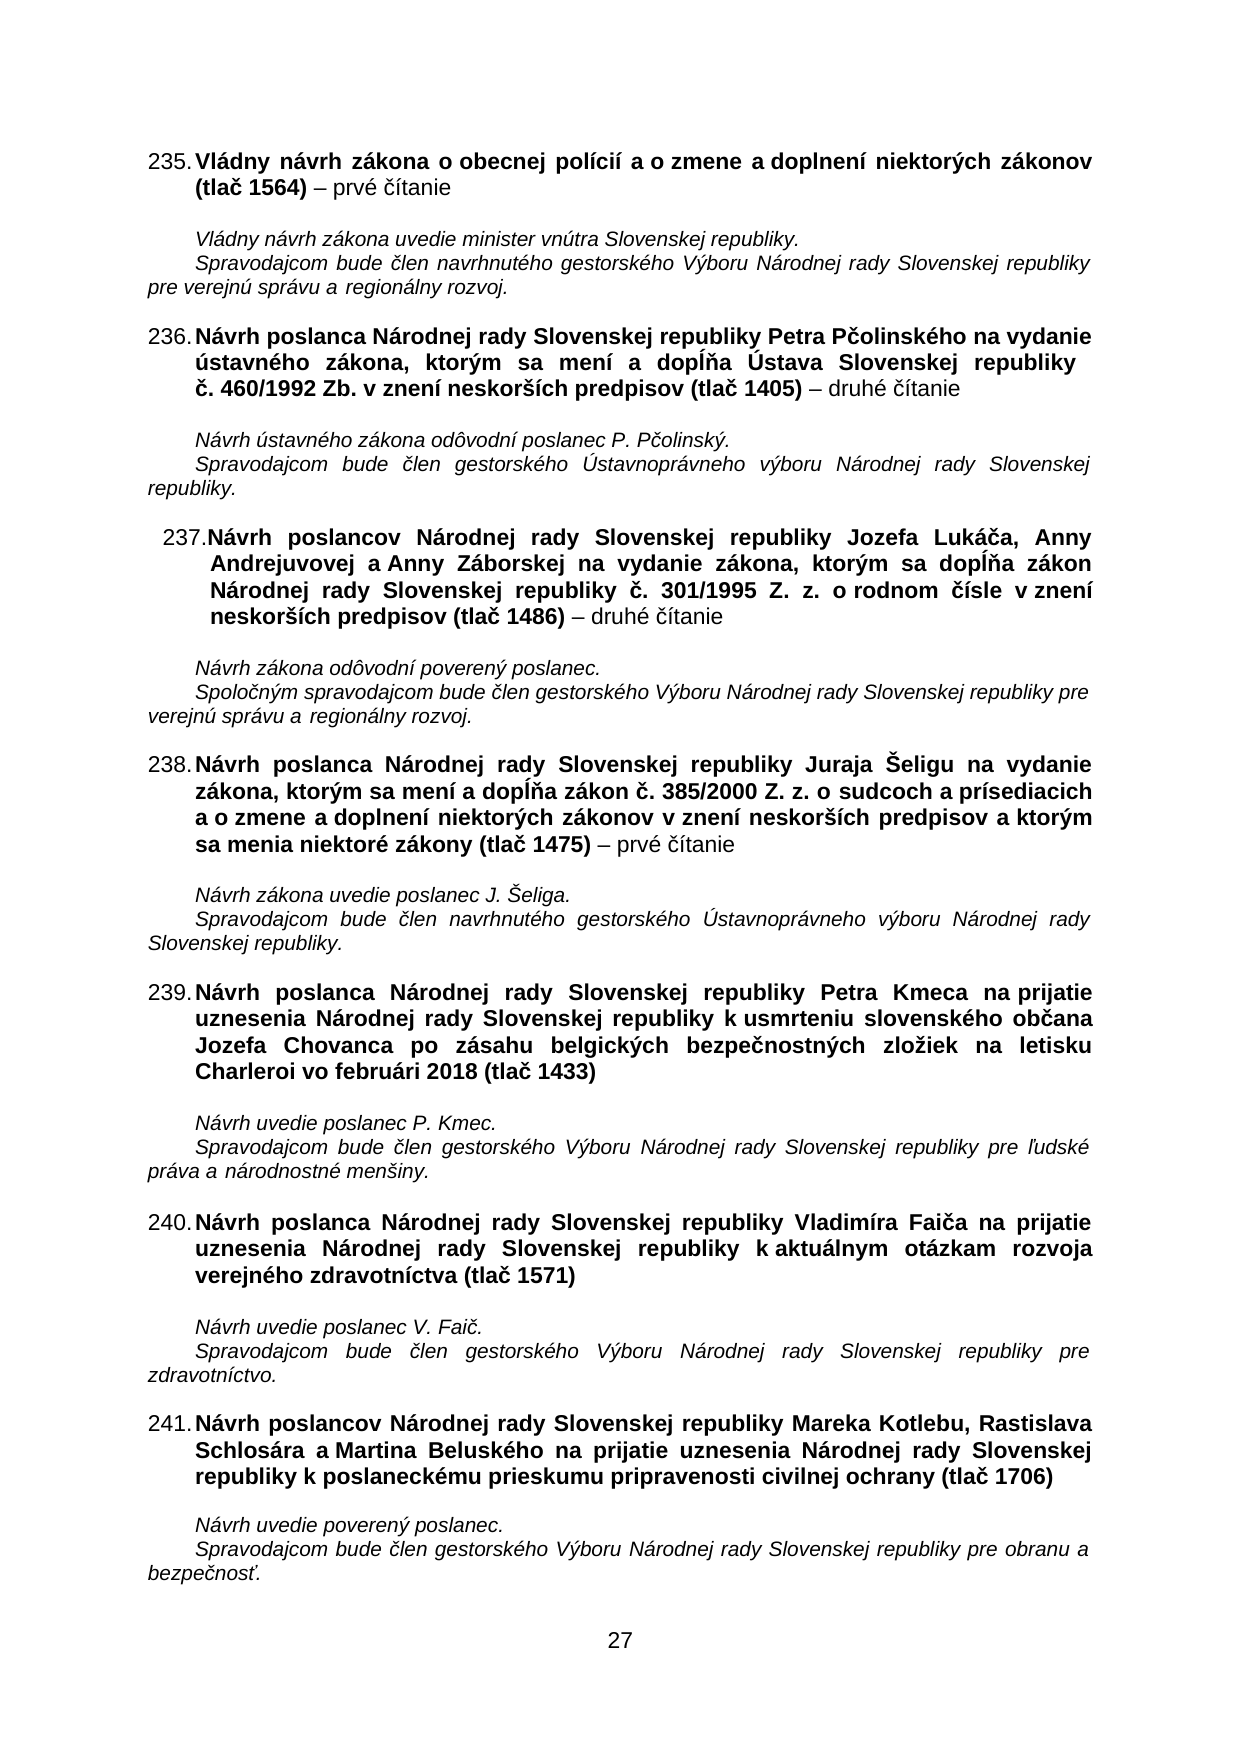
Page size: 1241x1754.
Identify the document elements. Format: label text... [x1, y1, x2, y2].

text Spravodajcom bude člen gestorského Výboru Národnej rady Slovenskej republiky pre obranu a bezpečnosť. [148, 1537, 1092, 1585]
text Spoločným spravodajcom bude člen gestorského Výboru Národnej rady Slovenskej republiky pre verejnú správu a regionálny rozvoj. [148, 679, 1092, 727]
text 239. Návrh poslanca Národnej rady Slovenskej republiky Petra Kmeca na prijatie uznesenia Národnej rady Slovenskej republiky k usmrteniu slovenského občana Jozefa Chovanca po zásahu belgických bezpečnostných zložiek na letisku Charleroi vo februári 2018 (tlač 1433) [148, 979, 1092, 1084]
text Návrh zákona uvedie poslanec J. Šeliga. [148, 883, 1092, 907]
text 236. Návrh poslanca Národnej rady Slovenskej republiky Petra Pčolinského na vydanie ústavného zákona, ktorým sa mení a dopĺňa Ústava Slovenskej republiky č. 460/1992 Zb. v znení neskorších predpisov (tlač 1405) – druhé čítanie [148, 323, 1092, 402]
text 238. Návrh poslanca Národnej rady Slovenskej republiky Juraja Šeligu na vydanie zákona, ktorým sa mení a dopĺňa zákon č. 385/2000 Z. z. o sudcoch a prísediacich a o zmene a doplnení niektorých zákonov v znení neskorších predpisov a ktorým sa menia niektoré zákony (tlač 1475) – prvé čítanie [148, 751, 1092, 857]
text Návrh uvedie poslanec P. Kmec. [148, 1111, 1092, 1135]
text Spravodajcom bude člen gestorského Výboru Národnej rady Slovenskej republiky pre ľudské práva a národnostné menšiny. [148, 1135, 1092, 1183]
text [183, 227, 1092, 251]
text Spravodajcom bude člen gestorského Výboru Národnej rady Slovenskej republiky pre zdravotníctvo. [148, 1338, 1092, 1386]
text Spravodajcom bude člen navrhnutého gestorského Ústavnoprávneho výboru Národnej rady Slovenskej republiky. [148, 907, 1092, 955]
text Návrh uvedie poverený poslanec. [148, 1513, 1092, 1537]
text Spravodajcom bude člen navrhnutého gestorského Výboru Národnej rady Slovenskej republiky pre verejnú správu a regionálny rozvoj. [148, 251, 1092, 299]
text Spravodajcom bude člen gestorského Ústavnoprávneho výboru Národnej rady Slovenskej republiky. [148, 452, 1092, 500]
text 241. Návrh poslancov Národnej rady Slovenskej republiky Mareka Kotlebu, Rastislava Schlosára a Martina Beluského na prijatie uznesenia Národnej rady Slovenskej republiky k poslaneckému prieskumu pripravenosti civilnej ochrany (tlač 1706) [148, 1410, 1092, 1489]
text Návrh zákona odôvodní poverený poslanec. [148, 656, 1092, 679]
text 240. Návrh poslanca Národnej rady Slovenskej republiky Vladimíra Faiča na prijatie uznesenia Národnej rady Slovenskej republiky k aktuálnym otázkam rozvoja verejného zdravotníctva (tlač 1571) [148, 1209, 1092, 1288]
text 235. Vládny návrh zákona o obecnej polícií a o zmene a doplnení niektorých zákonov (tlač 1564) – prvé čítanie [148, 148, 1092, 200]
text Návrh uvedie poslanec V. Faič. [148, 1314, 1092, 1338]
text Návrh ústavného zákona odôvodní poslanec P. Pčolinský. [148, 428, 1092, 452]
text 237.Návrh poslancov Národnej rady Slovenskej republiky Jozefa Lukáča, Anny Andrejuvovej a Anny Záborskej na vydanie zákona, ktorým sa dopĺňa zákon Národnej rady Slovenskej republiky č. 301/1995 Z. z. o rodnom čísle v znení neskorších predpisov (tlač 1486) – druhé čítanie [162, 524, 1092, 629]
